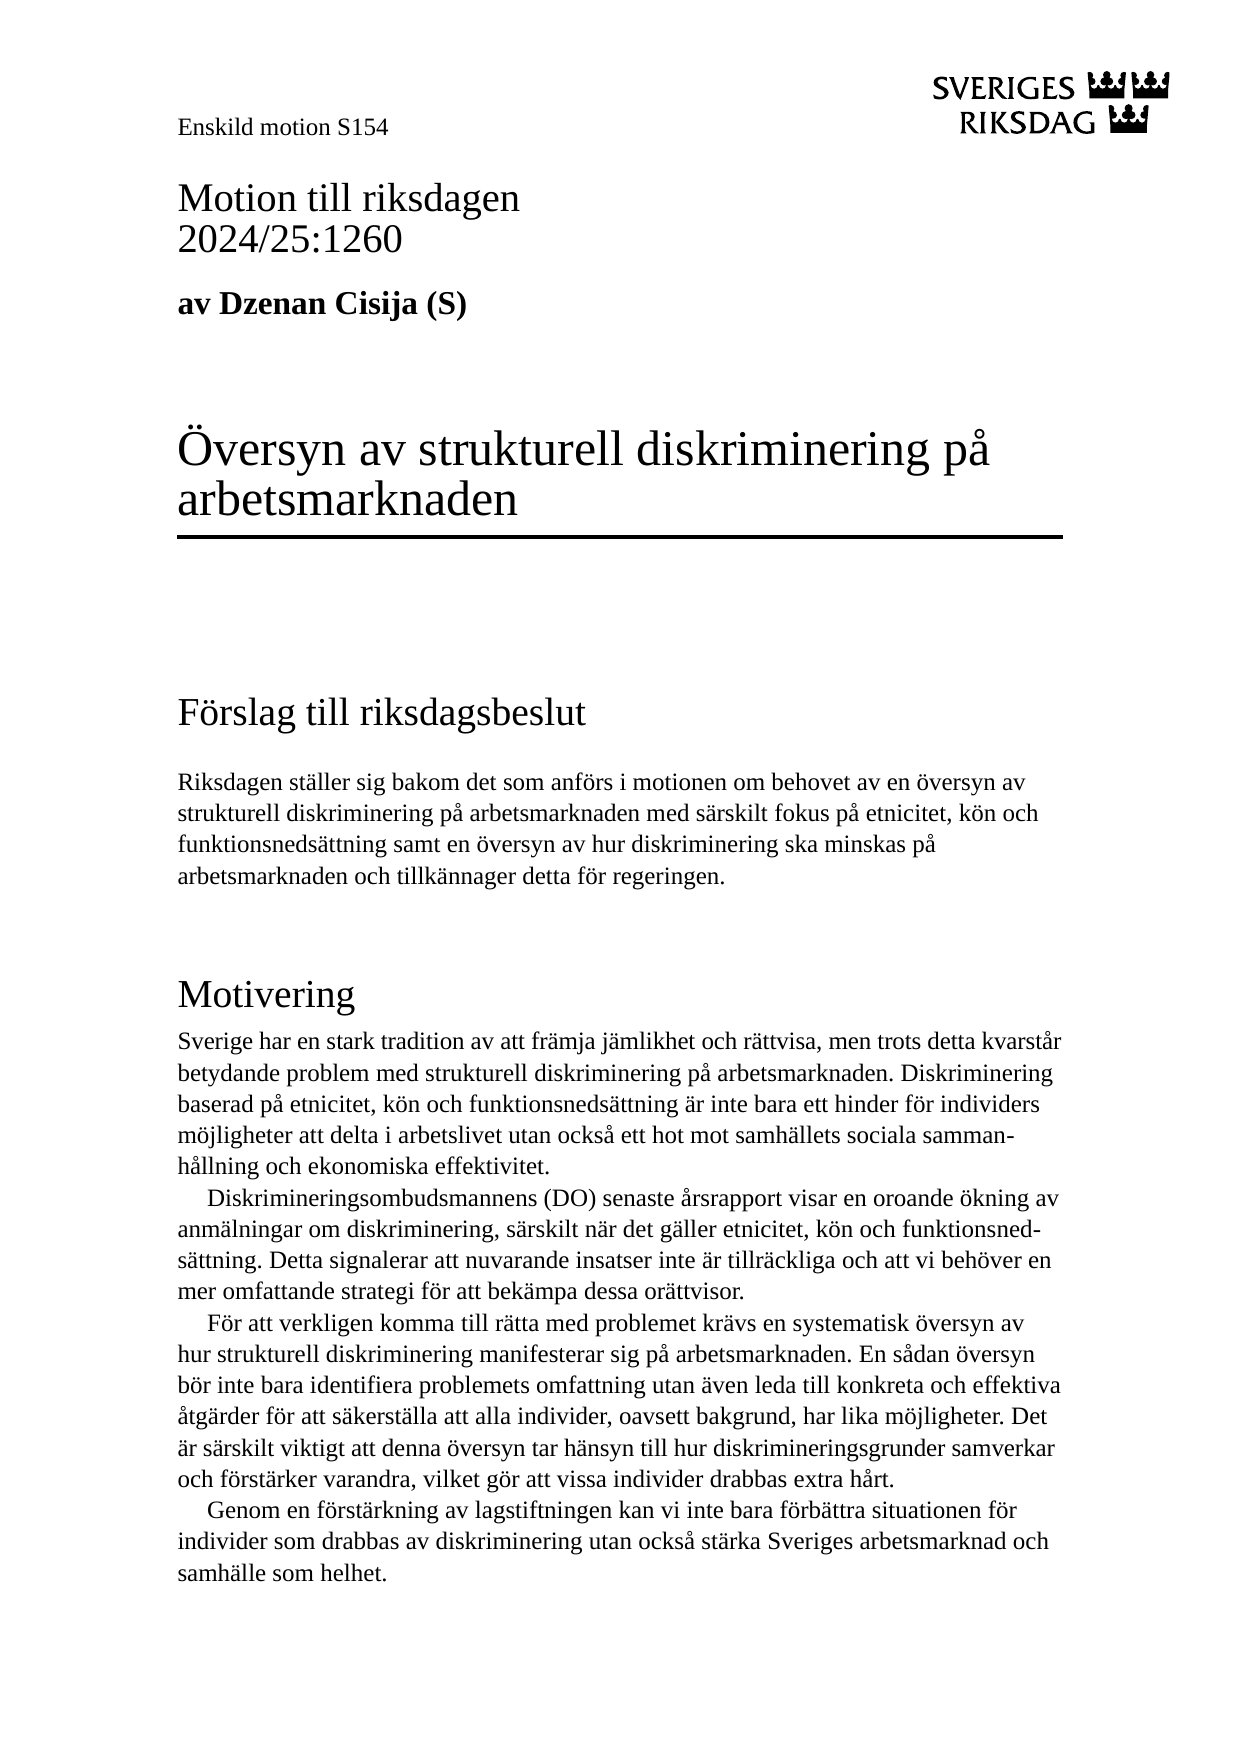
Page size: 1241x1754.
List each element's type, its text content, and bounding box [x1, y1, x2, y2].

text Diskrimineringsombudsmannens (DO) senaste årsrapport visar en oroande ökning av anmälningar om diskriminering, särskilt när det gäller etnicitet, kön och funktionsnedsättning. Detta signalerar att nuvarande insatser inte är tillräckliga och att vi behöver en mer omfattande strategi för att bekämpa dessa orättvisor. [177, 1180, 1063, 1305]
text För att verkligen komma till rätta med problemet krävs en systematisk översyn av hur strukturell diskriminering manifesterar sig på arbetsmarknaden. En sådan översyn bör inte bara identifiera problemets omfattning utan även leda till konkreta och effektiva åtgärder för att säkerställa att alla individer, oavsett bakgrund, har lika möjligheter. Det är särskilt viktigt att denna översyn tar hänsyn till hur diskrimineringsgrunder samverkar och förstärker varandra, vilket gör att vissa individer drabbas extra hårt. [177, 1305, 1063, 1493]
text Genom en förstärkning av lagstiftningen kan vi inte bara förbättra situationen för individer som drabbas av diskriminering utan också stärka Sveriges arbetsmarknad och samhälle som helhet. [177, 1493, 1063, 1586]
text Sverige har en stark tradition av att främja jämlikhet och rättvisa, men trots detta kvarstår betydande problem med strukturell diskriminering på arbetsmarknaden. Diskriminering baserad på etnicitet, kön och funktionsnedsättning är inte bara ett hinder för individers möjligheter att delta i arbetslivet utan också ett hot mot samhällets sociala sammanhållning och ekonomiska effektivitet. [177, 1024, 1063, 1180]
